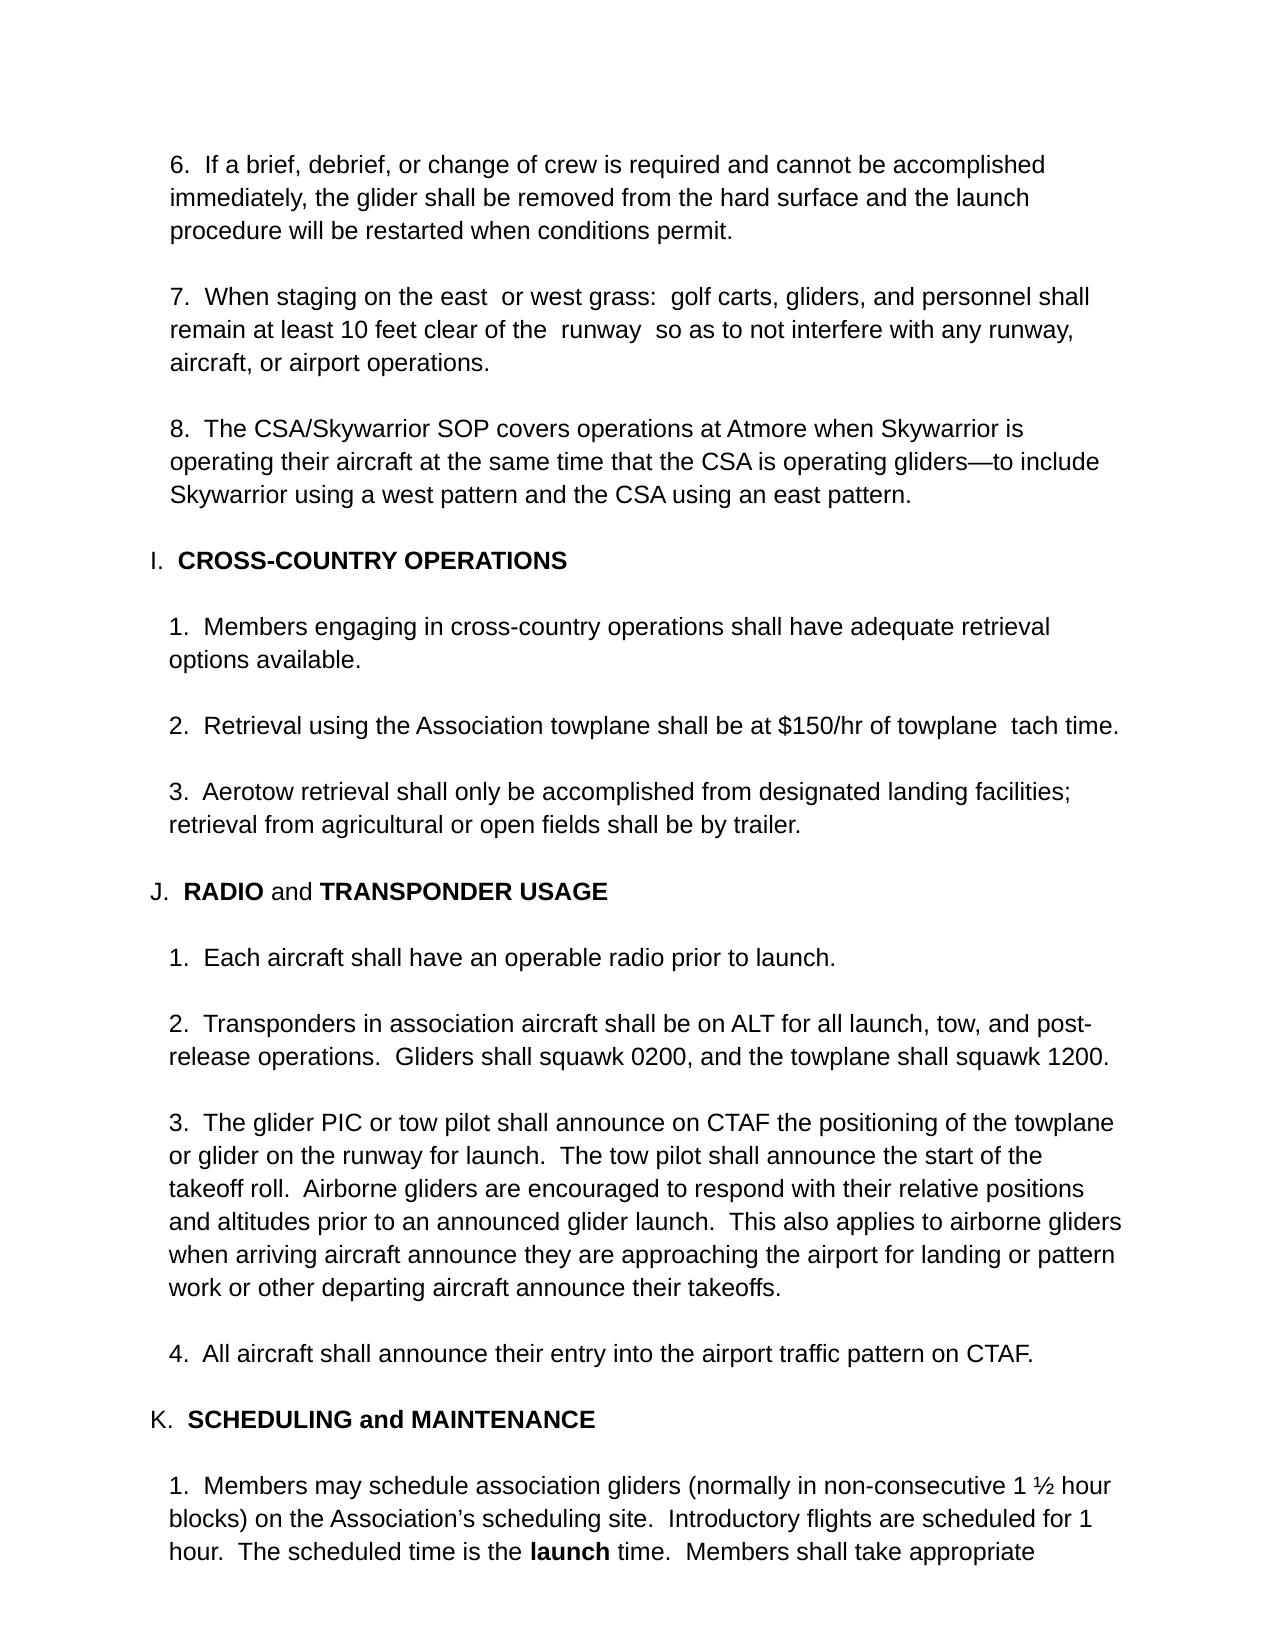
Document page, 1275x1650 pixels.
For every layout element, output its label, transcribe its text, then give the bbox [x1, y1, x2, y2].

text J. RADIO and TRANSPONDER USAGE [150, 876, 1125, 905]
text 8. The CSA/Skywarrior SOP covers operations at Atmore when Skywarrior is operating their aircraft at the same time that the CSA is operating gliders—to include Skywarrior using a west pattern and the CSA using an east pattern. [169, 414, 1125, 509]
text 2. Transponders in association aircraft shall be on ALT for all launch, tow, and post- release operations. Gliders shall squawk 0200, and the towplane shall squawk 1200. [169, 1008, 1125, 1070]
text 1. Each aircraft shall have an operable radio prior to launch. [169, 942, 1125, 971]
text 3. Aerotow retrieval shall only be accomplished from designated landing facilities; retrieval from agricultural or open fields shall be by trailer. [169, 777, 1125, 839]
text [169, 1471, 1125, 1566]
text 3. The glider PIC or tow pilot shall announce on CTAF the positioning of the towplane or glider on the runway for launch. The tow pilot shall announce the start of the takeoff roll. Airborne gliders are encouraged to respond with their relative positions and altitudes prior to an announced glider launch. This also applies to airborne gliders when arriving aircraft announce they are approaching the airport for landing or pattern work or other departing aircraft announce their takeoffs. [169, 1108, 1125, 1301]
text I. CROSS-COUNTRY OPERATIONS [150, 546, 1125, 575]
text 1. Members engaging in cross-country operations shall have adequate retrieval options available. [169, 612, 1125, 674]
text 4. All aircraft shall announce their entry into the airport traffic pattern on CTAF. [169, 1339, 1125, 1367]
text 2. Retrieval using the Association towplane shall be at $150/hr of towplane tach time. [169, 711, 1125, 740]
text K. SCHEDULING and MAINTENANCE [150, 1405, 1125, 1433]
text 6. If a brief, debrief, or change of crew is required and cannot be accomplished immediately, the glider shall be removed from the hard surface and the launch procedure will be restarted when conditions permit. [169, 150, 1125, 245]
text 7. When staging on the east or west grass: golf carts, gliders, and personnel shall remain at least 10 feet clear of the runway so as to not interfere with any runway, aircraft, or airport operations. [169, 282, 1125, 377]
